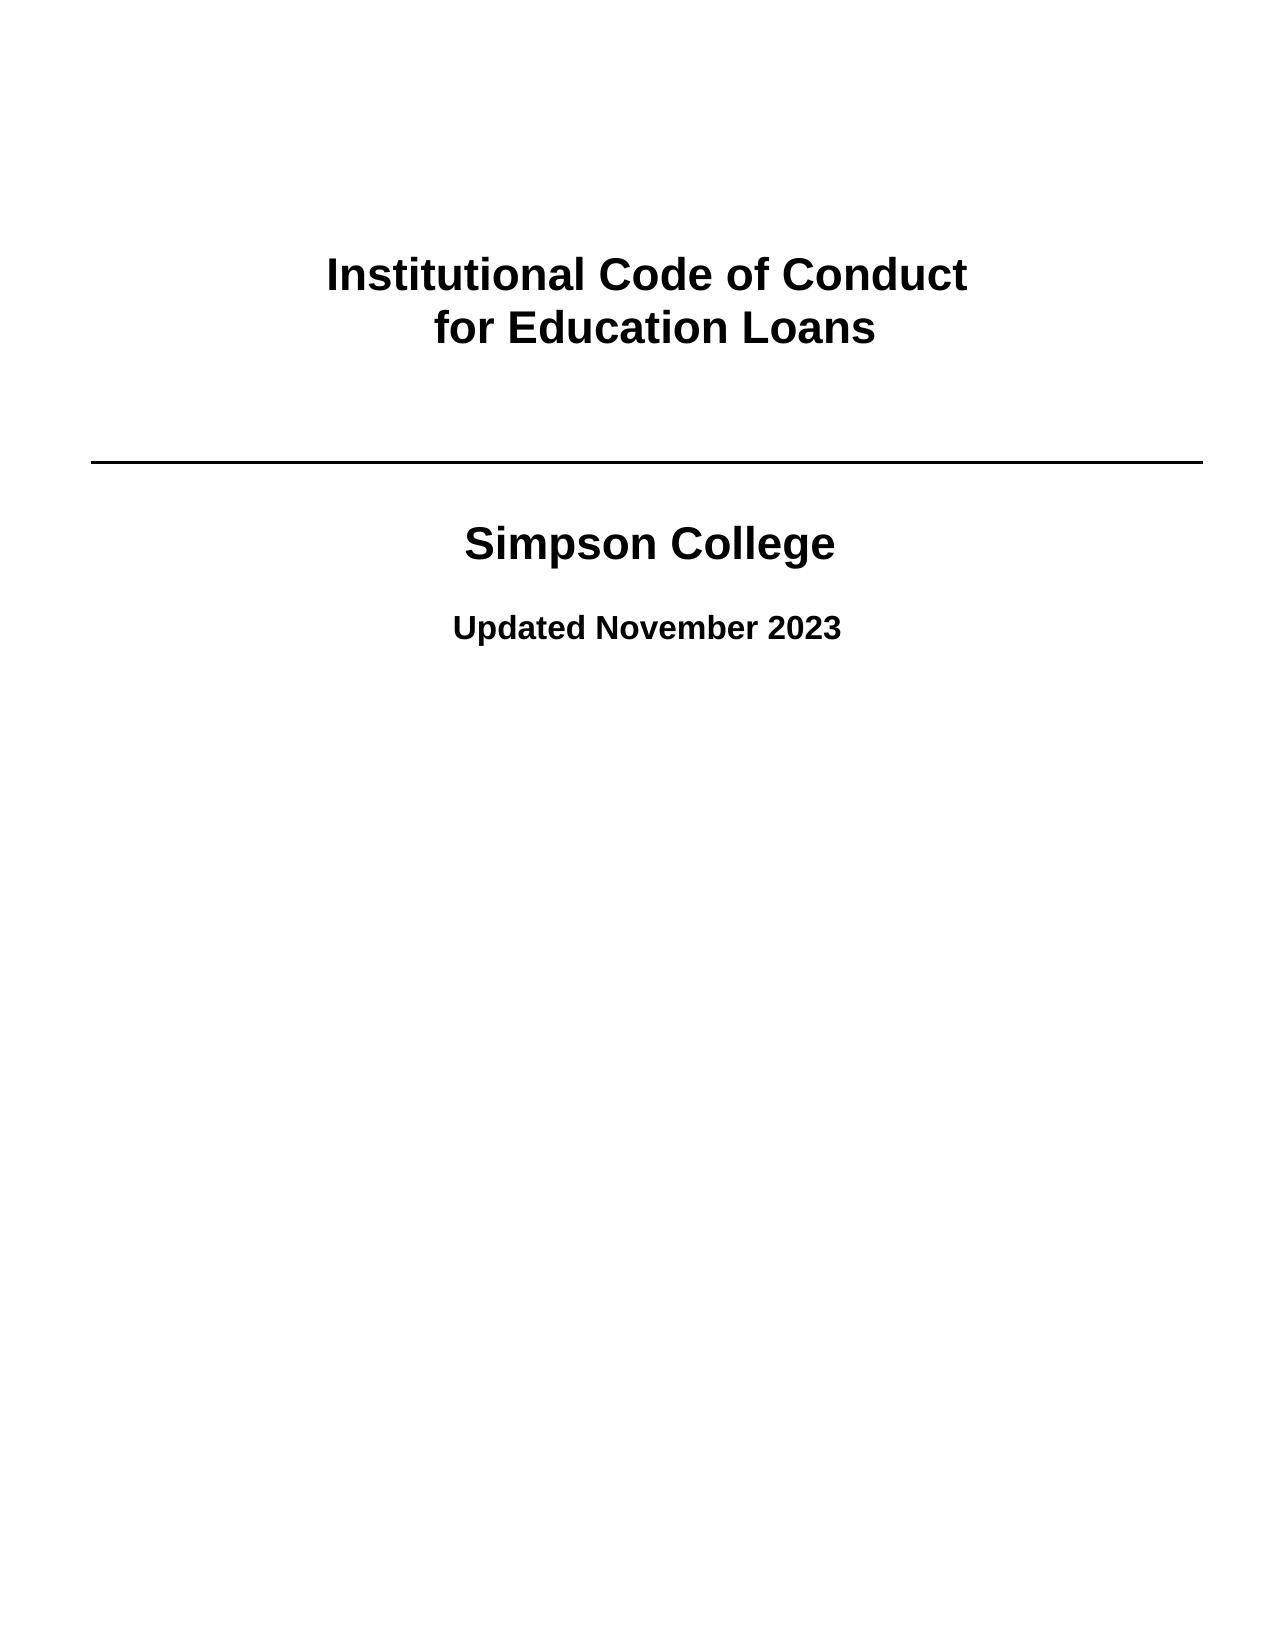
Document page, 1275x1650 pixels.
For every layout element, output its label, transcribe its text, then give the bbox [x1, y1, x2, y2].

text Simpson College Updated November 2023 [453, 464, 870, 646]
text Institutional Code of Conduct for Education Loans [326, 247, 993, 353]
